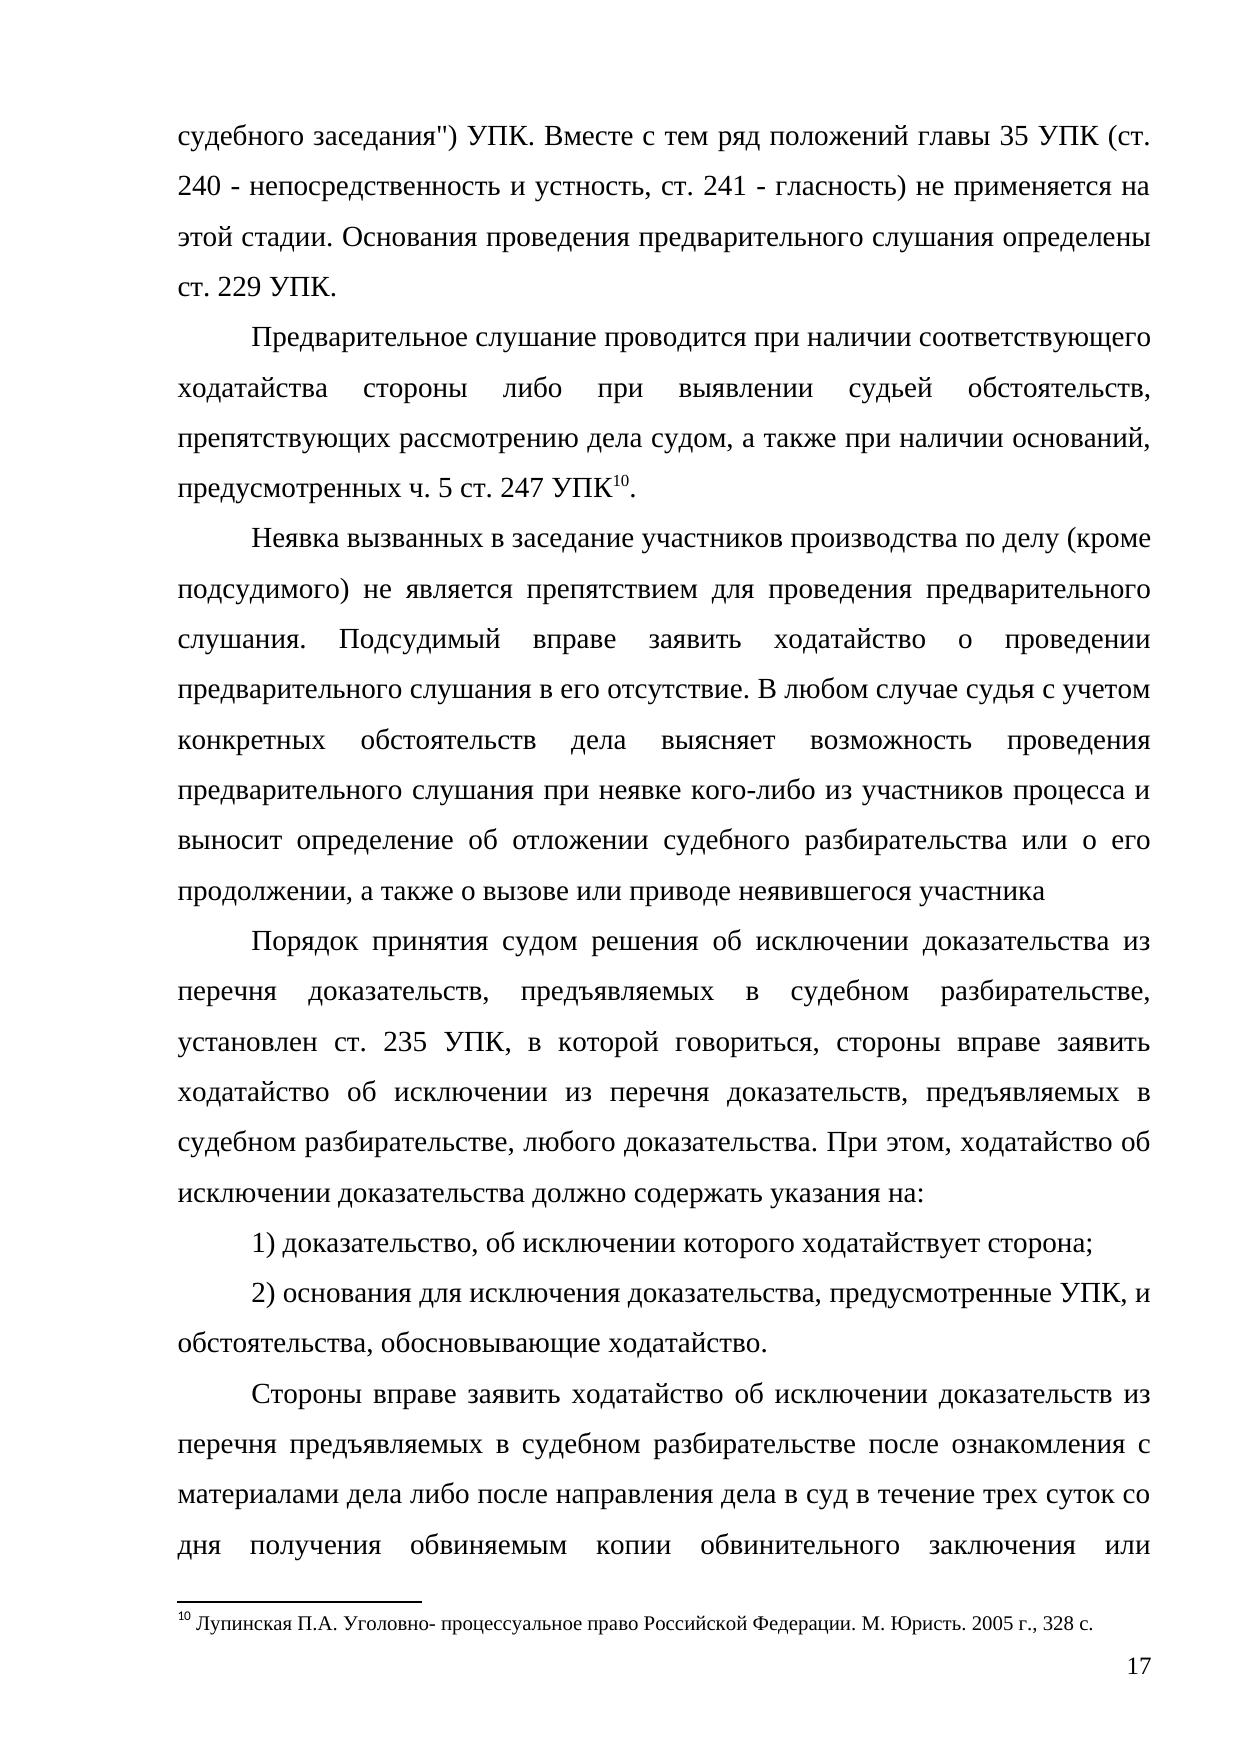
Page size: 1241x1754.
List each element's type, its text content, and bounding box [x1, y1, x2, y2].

text Порядок принятия судом решения об исключении доказательства из перечня доказательств, предъявляемых в судебном разбирательстве, установлен ст. 235 УПК, в которой говориться, стороны вправе заявить ходатайство об исключении из перечня доказательств, предъявляемых в судебном разбирательстве, любого доказательства. При этом, ходатайство об исключении доказательства должно содержать указания на: [177, 923, 1152, 1208]
text Предварительное слушание проводится при наличии соответствующего ходатайства стороны либо при выявлении судьей обстоятельств, препятствующих рассмотрению дела судом, а также при наличии оснований, предусмотренных ч. 5 ст. 247 УПК. [177, 319, 1152, 504]
text Неявка вызванных в заседание участников производства по делу (кроме подсудимого) не является препятствием для проведения предварительного слушания. Подсудимый вправе заявить ходатайство о проведении предварительного слушания в его отсутствие. В любом случае судья с учетом конкретных обстоятельств дела выясняет возможность проведения предварительного слушания при неявке кого-либо из участников процесса и выносит определение об отложении судебного разбирательства или о его продолжении, а также о вызове или приводе неявившегося участника [177, 521, 1152, 906]
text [177, 1376, 1152, 1560]
text 2) основания для исключения доказательства, предусмотренные УПК, и обстоятельства, обосновывающие ходатайство. [177, 1275, 1152, 1359]
text 1) доказательство, об исключении которого ходатайствует сторона; [177, 1225, 1152, 1258]
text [177, 118, 1152, 303]
